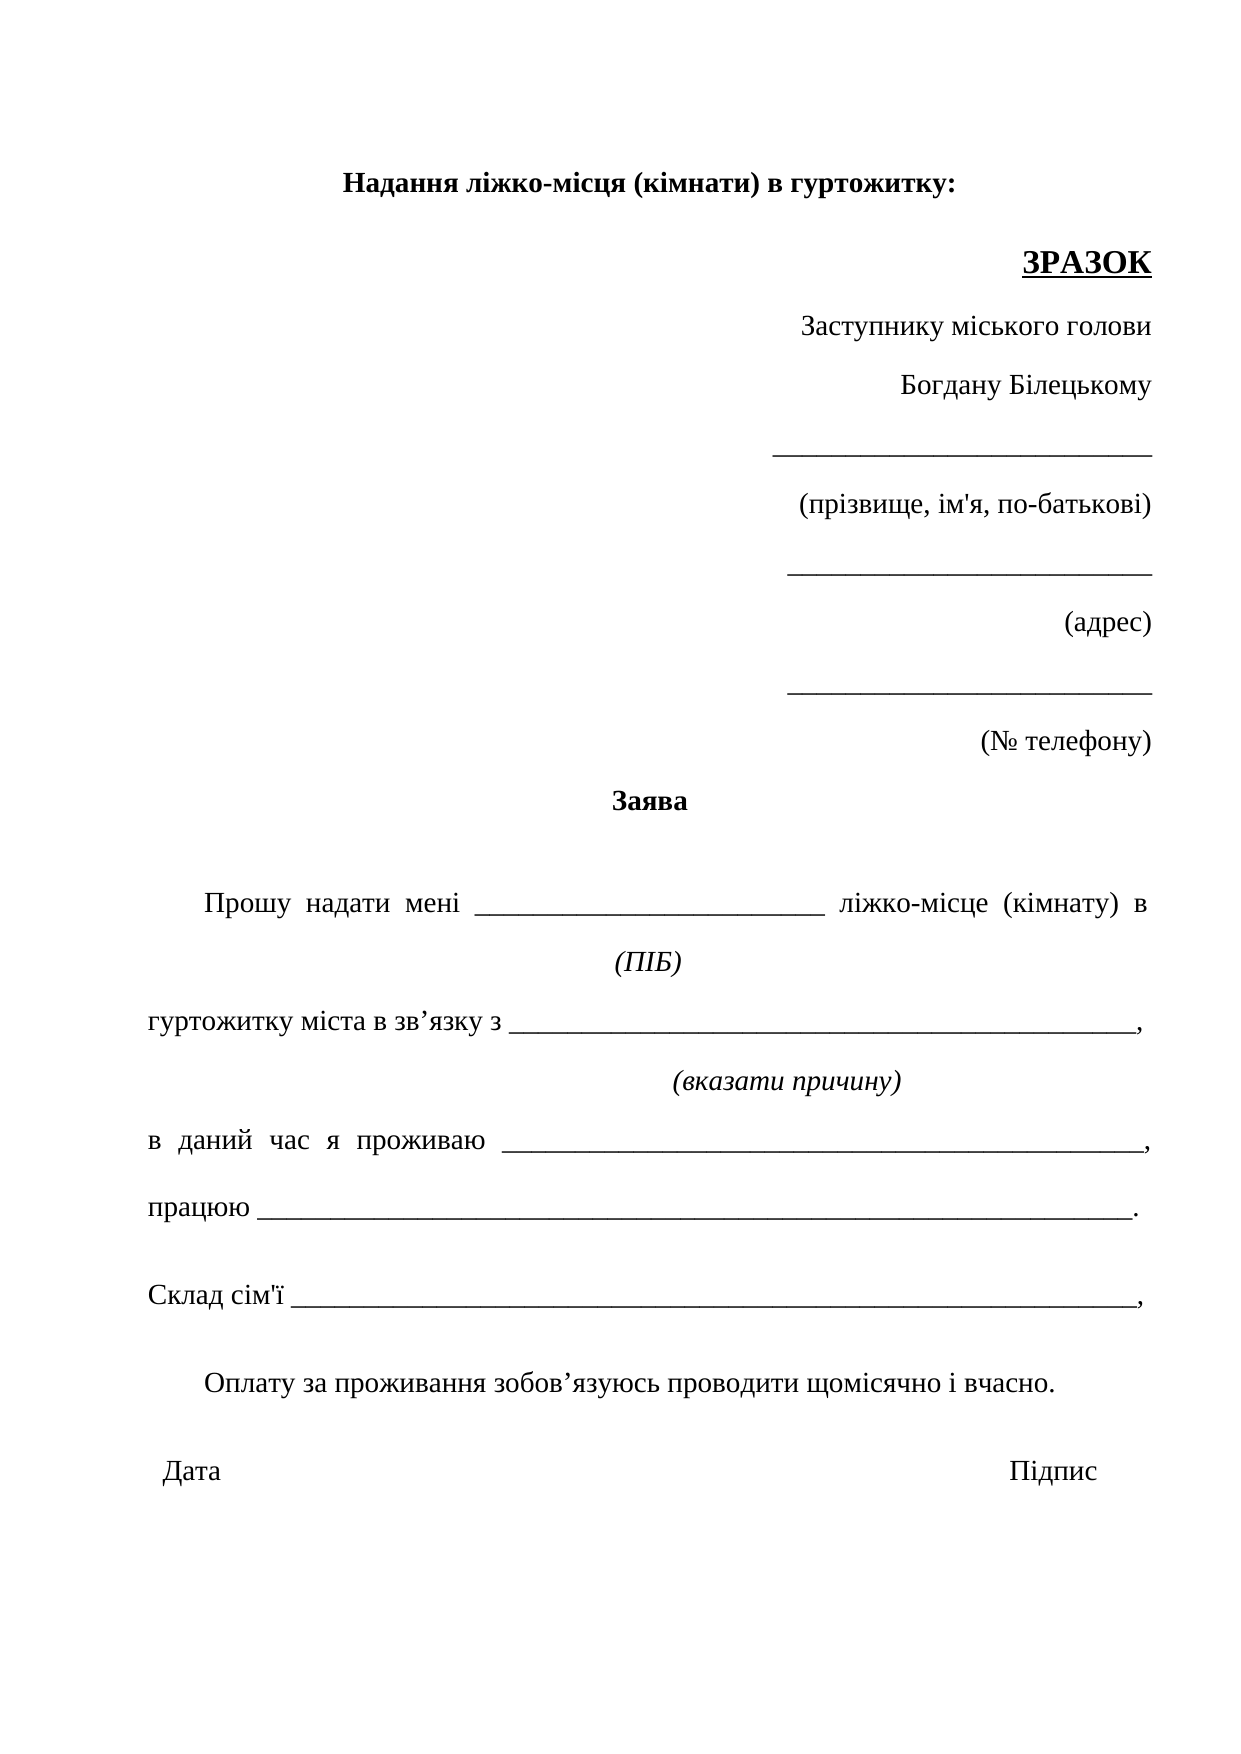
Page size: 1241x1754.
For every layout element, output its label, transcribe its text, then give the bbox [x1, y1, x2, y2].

text _________________________ [148, 545, 1152, 579]
text Прошу надати мені ________________________ ліжко-місце (кімнату) в [148, 885, 1152, 918]
text (адрес) [148, 604, 1152, 638]
text Надання ліжко-місця (кімнати) в гуртожитку: [148, 166, 1152, 199]
text Богдану Білецькому [148, 367, 1152, 401]
text _________________________ [148, 664, 1152, 697]
text (прізвище, ім'я, по-батькові) [148, 486, 1152, 519]
text гуртожитку міста в зв’язку з ___________________________________________, [148, 1003, 1152, 1037]
text Заява [148, 783, 1152, 816]
text (вказати причину) [148, 1063, 1152, 1096]
text Оплату за проживання зобов’язуюсь проводити щомісячно і вчасно. [148, 1365, 1152, 1399]
text (№ телефону) [148, 723, 1152, 757]
text (ПІБ) [148, 944, 1152, 978]
text Склад сім'ї __________________________________________________________, [148, 1277, 1152, 1311]
text в даний час я проживаю ____________________________________________, працюю ____________________________________________________________. [148, 1122, 1152, 1223]
text ЗРАЗОК [148, 243, 1152, 281]
text Заступнику міського голови [148, 308, 1152, 341]
text __________________________ [148, 426, 1152, 460]
text Дата Підпис [148, 1453, 1152, 1487]
